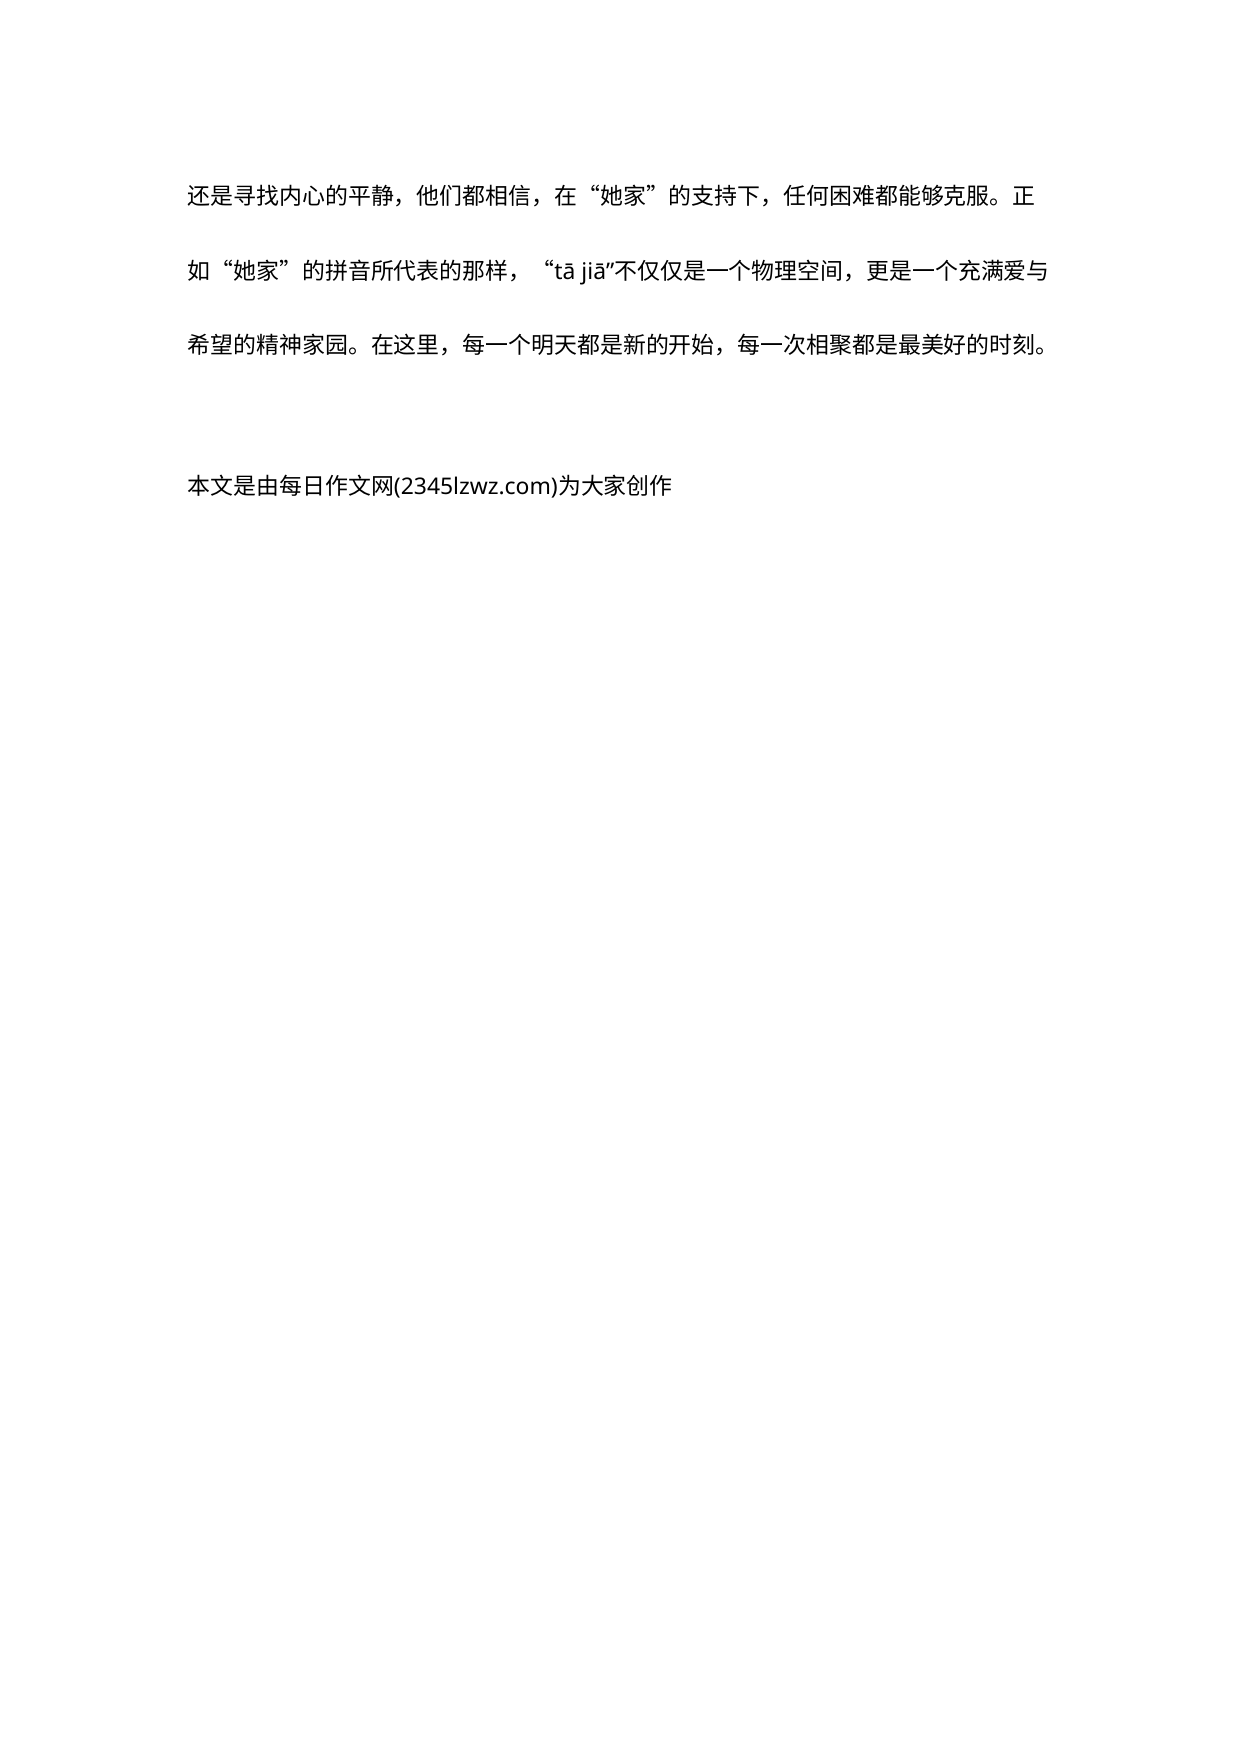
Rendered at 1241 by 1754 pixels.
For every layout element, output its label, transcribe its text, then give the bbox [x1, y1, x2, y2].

text 本文是由每日作文网(2345lzwz.com)为大家创作 [187, 452, 1053, 517]
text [187, 162, 1053, 376]
